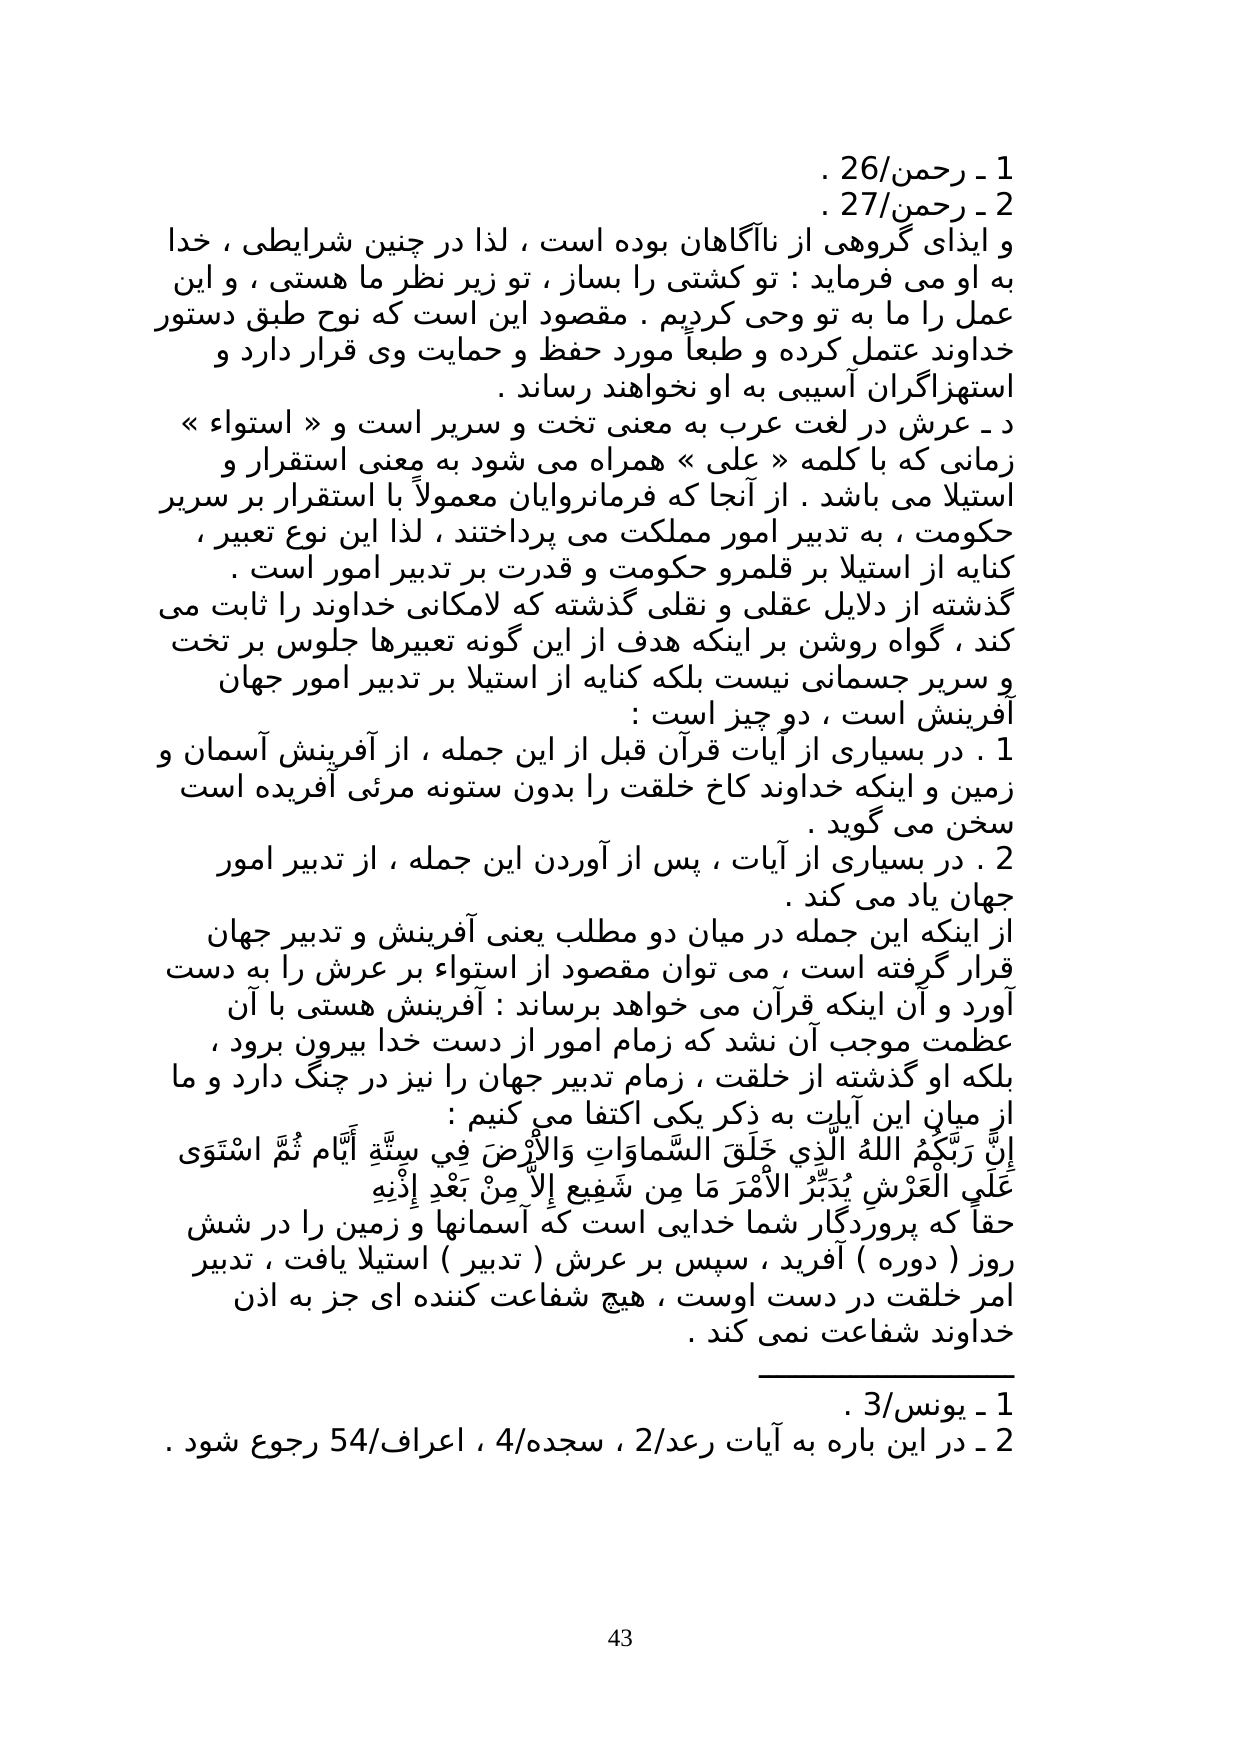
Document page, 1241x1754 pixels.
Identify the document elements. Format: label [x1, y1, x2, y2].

text [150, 150, 1015, 1538]
